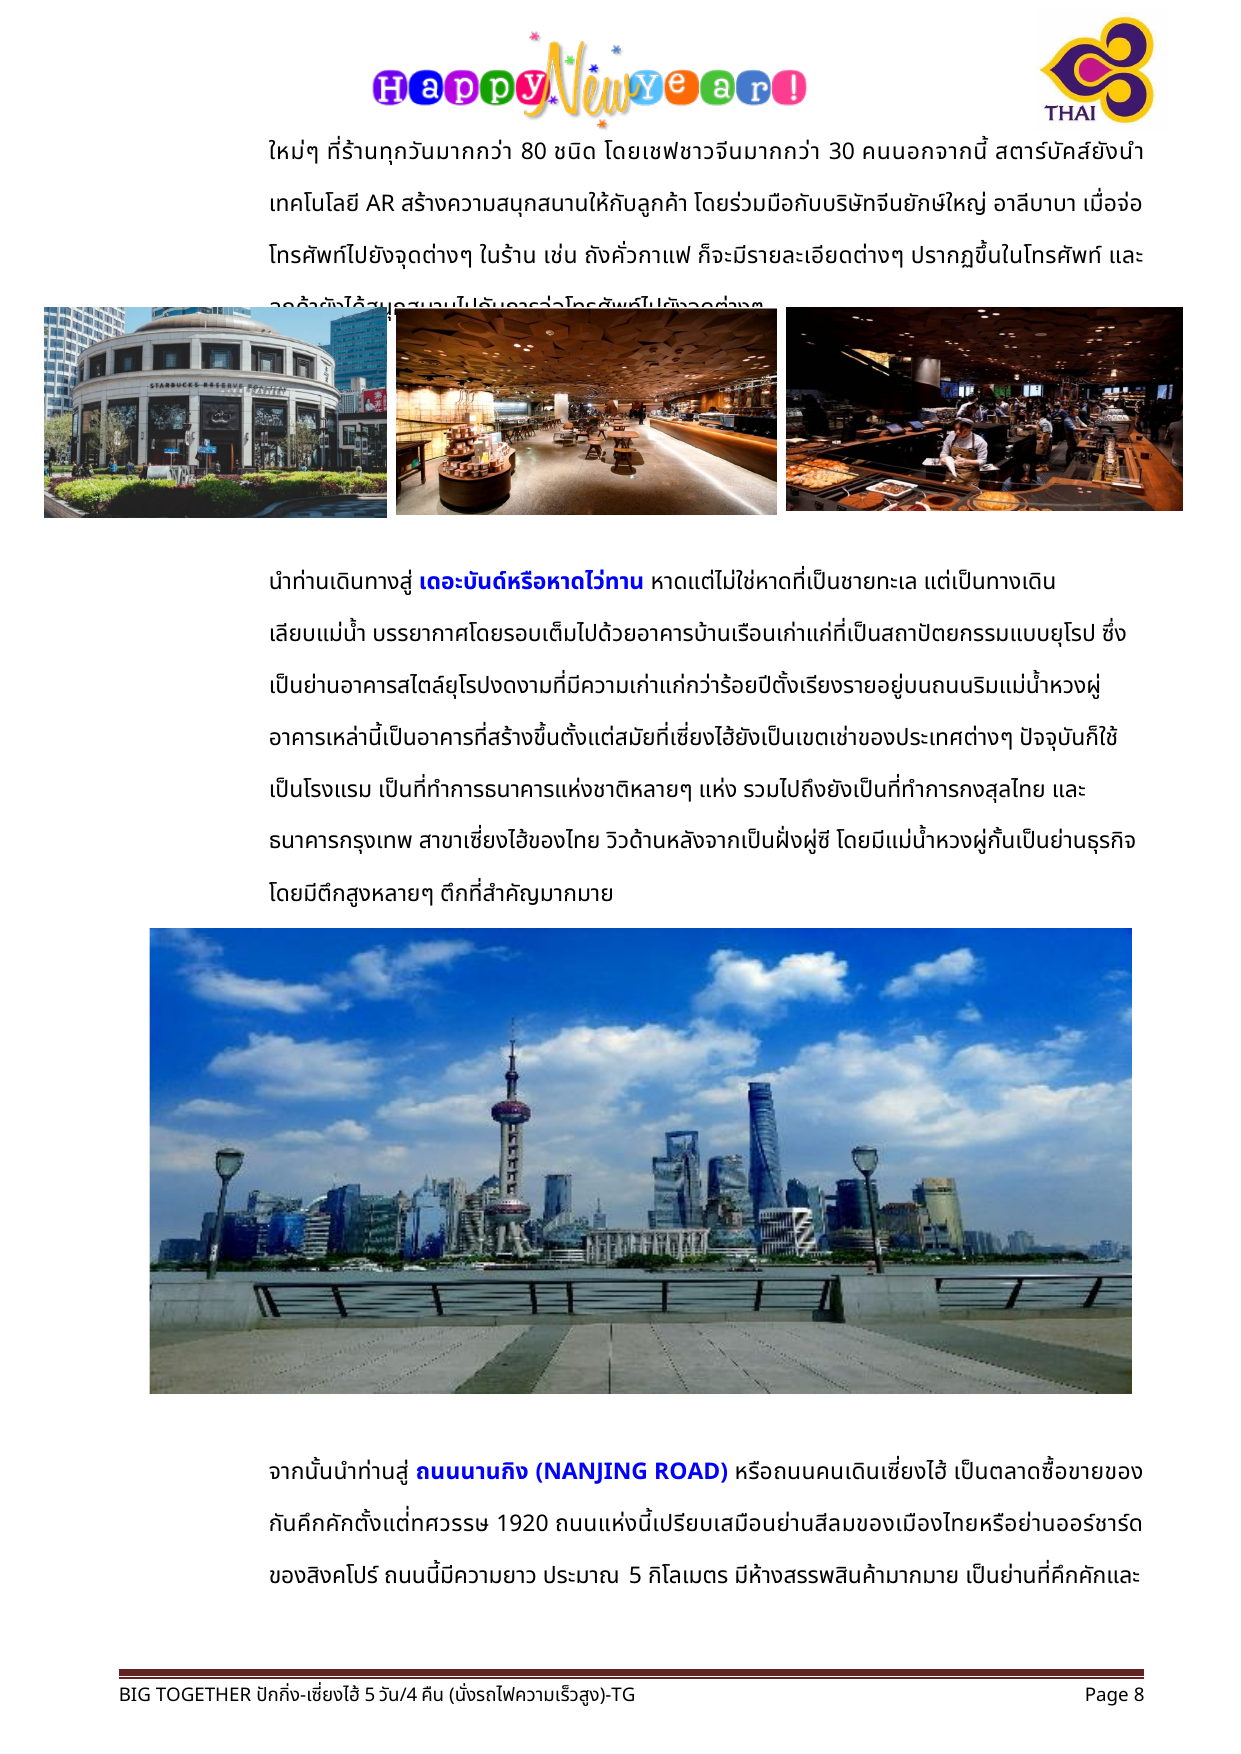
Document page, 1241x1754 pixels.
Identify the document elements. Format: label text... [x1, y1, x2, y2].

picture [1035, 7, 1169, 132]
text นำท่านเดินทางสู่ เดอะบันด์หรือหาดไว่ทาน หาดแต่ไม่ใช่หาดที่เป็นชายทะเล แต่เป็นทางเดินเลียบแม่น้ำ บรรยากาศโดยรอบเต็มไปด้วยอาคารบ้านเรือนเก่าแก่ที่เป็นสถาปัตยกรรมแบบยุโรป ซึ่งเป็นย่านอาคารสไตล์ยุโรปงดงามที่มีความเก่าแก่กว่าร้อยปีตั้งเรียงรายอยู่บนถนนริมแม่น้ำหวงผู่ อาคารเหล่านี้เป็นอาคารที่สร้างขึ้นตั้งแต่สมัยที่เซี่ยงไฮ้ยังเป็นเขตเช่าของประเทศต่างๆ ปัจจุบันก็ใช้เป็นโรงแรม เป็นที่ทำการธนาคารแห่งชาติหลายๆ แห่ง รวมไปถึงยังเป็นที่ทำการกงสุลไทย และธนาคารกรุงเทพ สาขาเซี่ยงไฮ้ของไทย วิวด้านหลังจากเป็นฝั่งผู่ซี โดยมีแม่น้ำหวงผู่กั้นเป็นย่านธุรกิจ โดยมีตึกสูงหลายๆ ตึกที่สำคัญมากมาย [268, 565, 1144, 911]
picture [44, 307, 387, 518]
picture [368, 26, 815, 134]
text ใหม่ๆ ที่ร้านทุกวันมากกว่า 80 ชนิด โดยเชฟชาวจีนมากกว่า 30 คนนอกจากนี้ สตาร์บัคส์ยังนำเทคโนโลยี AR สร้างความสนุกสนานให้กับลูกค้า โดยร่วมมือกับบริษัทจีนยักษ์ใหญ่ อาลีบาบา เมื่อจ่อโทรศัพท์ไปยังจุดต่างๆ ในร้าน เช่น ถังคั่วกาแฟ ก็จะมีรายละเอียดต่างๆ ปรากฏขึ้นในโทรศัพท์ และลูกค้ายังได้สนุกสนานไปกับการจ่อโทรศัพท์ไปยังจุดต่างๆ [268, 135, 1144, 326]
picture [786, 307, 1183, 511]
picture [396, 307, 777, 515]
picture [149, 928, 1132, 1394]
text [268, 1455, 1144, 1594]
